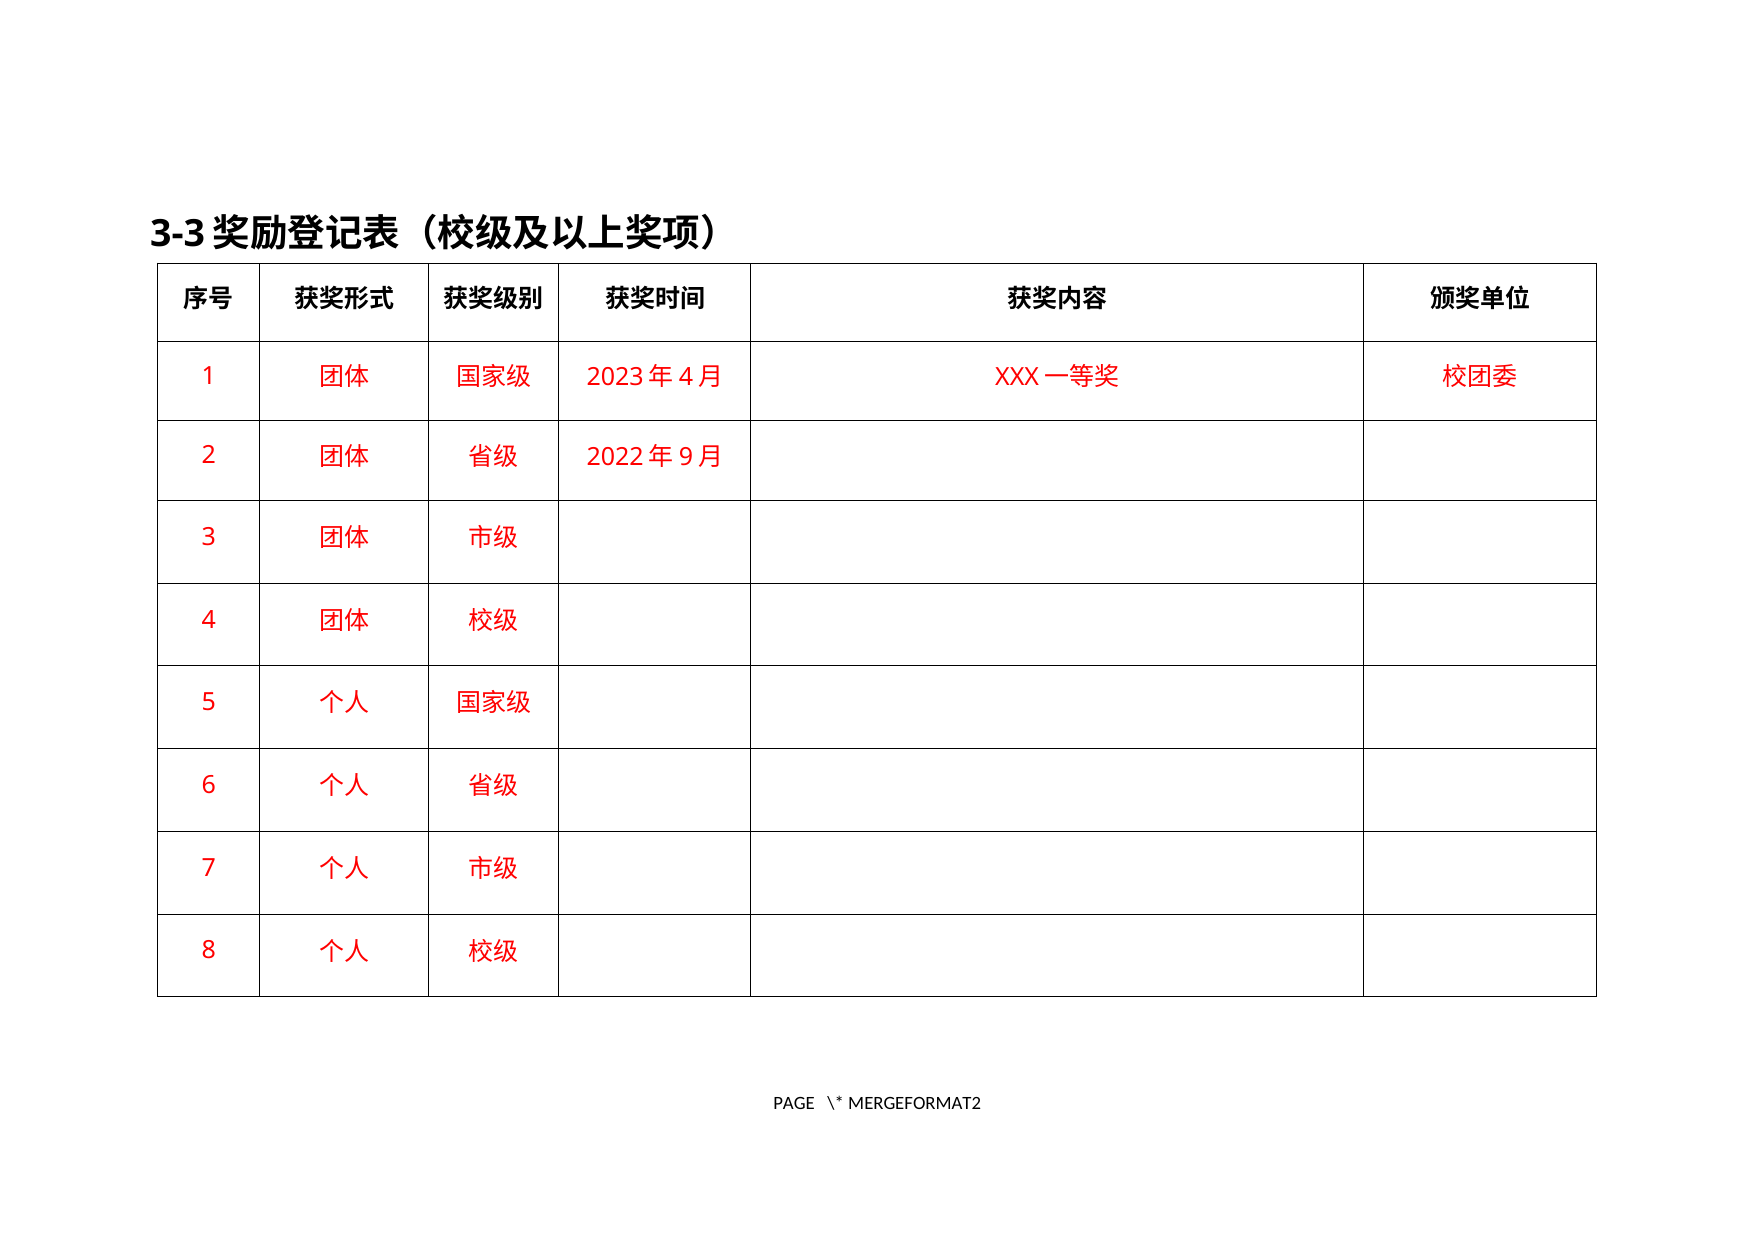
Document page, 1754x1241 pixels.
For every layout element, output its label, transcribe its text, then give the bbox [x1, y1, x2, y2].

table_cell [559, 666, 750, 748]
table_cell 个人 [260, 915, 428, 996]
table_cell 8 [158, 915, 259, 996]
table_cell XXX一等奖 [751, 342, 1363, 420]
table_cell 1 [158, 342, 259, 420]
table_cell 市级 [429, 501, 558, 583]
table_cell [751, 501, 1363, 583]
table_cell 4 [158, 584, 259, 665]
table_cell [559, 832, 750, 913]
table_cell 省级 [429, 421, 558, 500]
table_cell [751, 584, 1363, 665]
table_cell 个人 [260, 832, 428, 913]
table_cell 国家级 [429, 666, 558, 748]
table_cell 团体 [260, 584, 428, 665]
table_cell [751, 421, 1363, 500]
table_cell [1364, 749, 1596, 831]
table_cell [751, 915, 1363, 996]
table_cell 市级 [429, 832, 558, 913]
table_cell [559, 501, 750, 583]
table_cell [1364, 421, 1596, 500]
table_cell [751, 749, 1363, 831]
table_cell [1364, 666, 1596, 748]
table_cell 国家级 [429, 342, 558, 420]
table_cell 7 [158, 832, 259, 913]
table_cell 个人 [260, 666, 428, 748]
table_cell [751, 832, 1363, 913]
table_cell 校级 [429, 584, 558, 665]
table_cell [559, 584, 750, 665]
table_cell 团体 [260, 421, 428, 500]
table_cell [1364, 832, 1596, 913]
table_cell 3 [158, 501, 259, 583]
table_cell 个人 [260, 749, 428, 831]
table_header 获奖级别 [429, 264, 558, 341]
table_cell [1364, 501, 1596, 583]
table_header 获奖内容 [751, 264, 1363, 341]
table_cell 团体 [260, 501, 428, 583]
table_cell [1364, 584, 1596, 665]
table_cell 2022年9月 [559, 421, 750, 500]
table_cell [559, 915, 750, 996]
table_cell 2 [158, 421, 259, 500]
table_cell 2023年4月 [559, 342, 750, 420]
table_cell 6 [158, 749, 259, 831]
table_header 颁奖单位 [1364, 264, 1596, 341]
table_cell 校团委 [1364, 342, 1596, 420]
table_cell 5 [158, 666, 259, 748]
text 注：仅需填写本学期的活动举办情况。3-3奖励登记表（校级及以上奖项） [150, 198, 1604, 263]
table_cell 省级 [429, 749, 558, 831]
table_cell [1364, 915, 1596, 996]
table_cell [559, 749, 750, 831]
table_cell 校级 [429, 915, 558, 996]
table_cell 团体 [260, 342, 428, 420]
table_header 序号 [158, 264, 259, 341]
table_header 获奖时间 [559, 264, 750, 341]
table_cell [751, 666, 1363, 748]
table_header 获奖形式 [260, 264, 428, 341]
